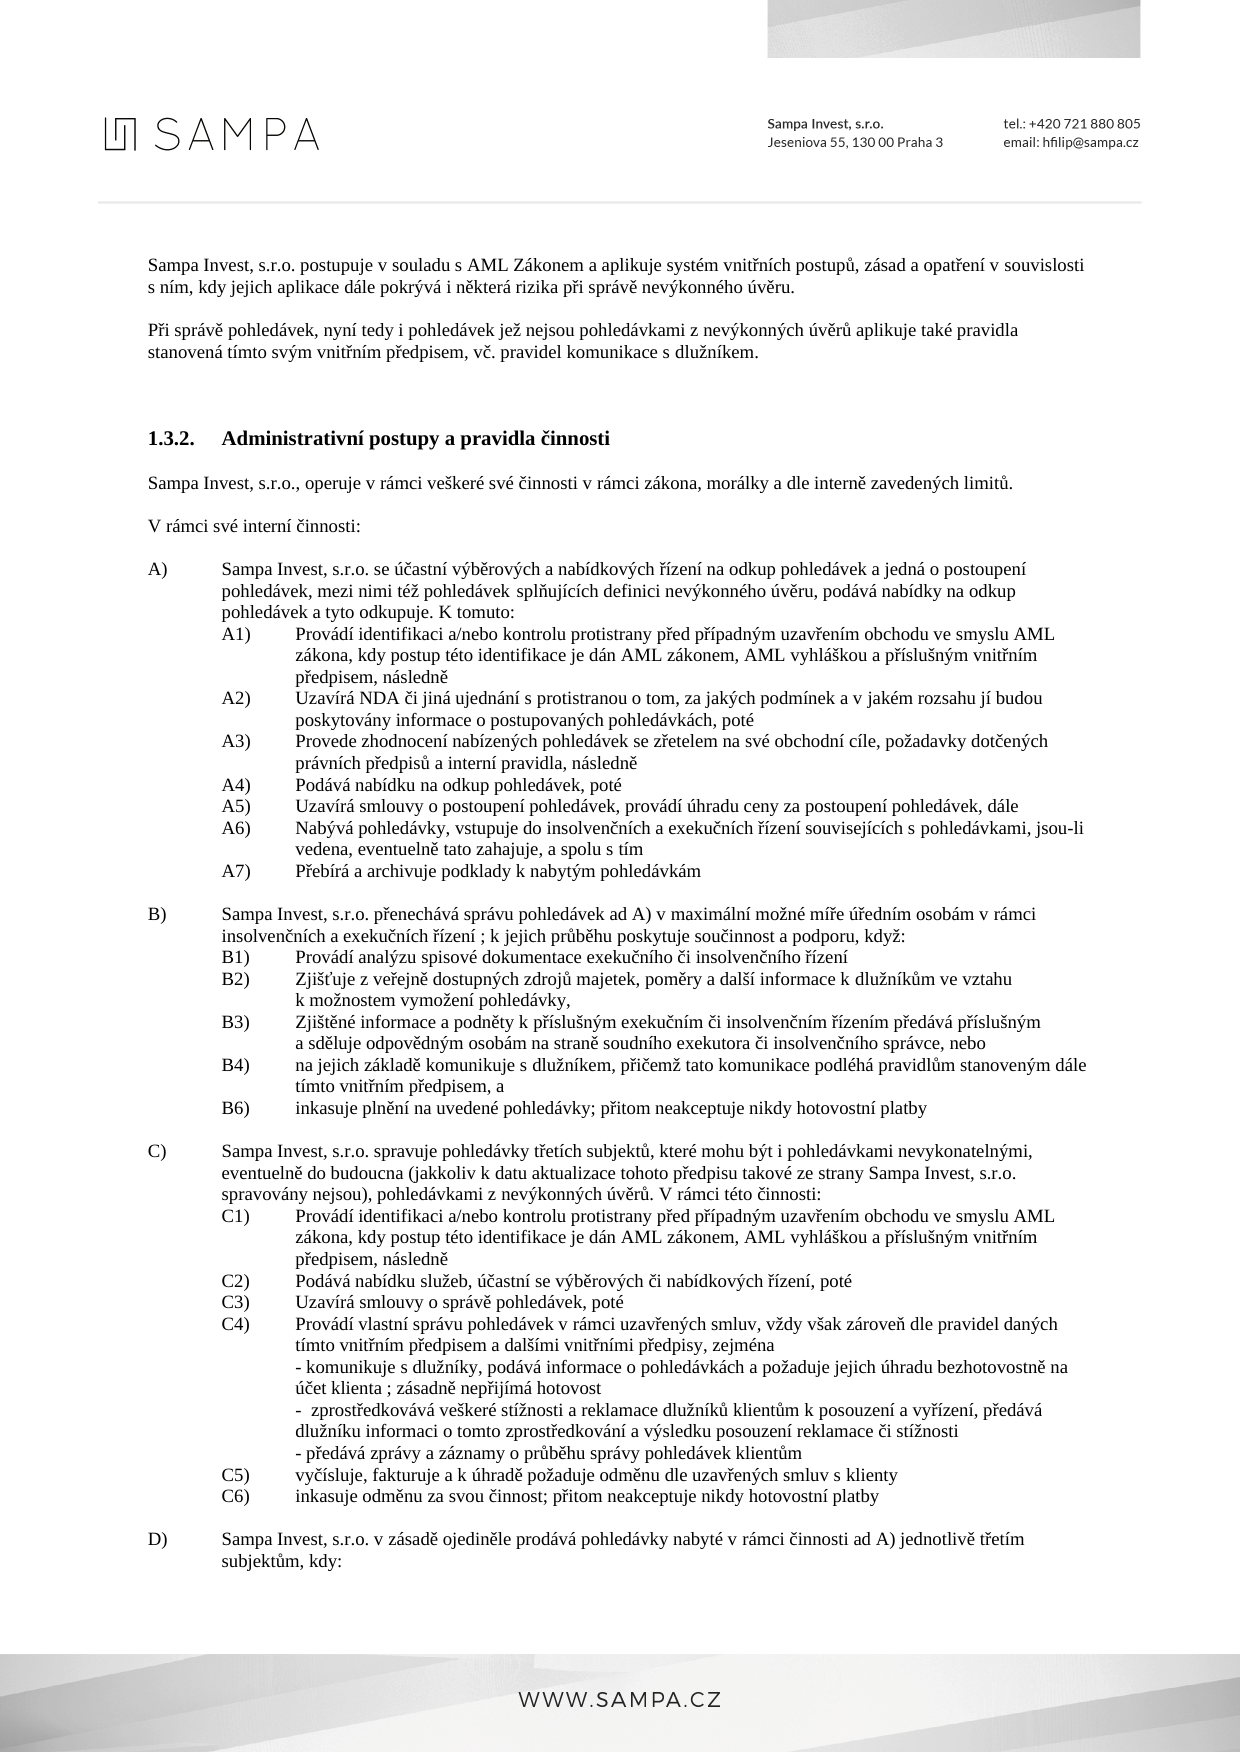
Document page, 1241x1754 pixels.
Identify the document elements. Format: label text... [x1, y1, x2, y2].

text - komunikuje s dlužníky, podává informace o pohledávkách a požaduje jejich úhradu bezhotovostně na účet klienta ; zásadně nepřijímá hotovost [148, 1356, 1093, 1399]
text B1) Provádí analýzu spisové dokumentace exekučního či insolvenčního řízení [148, 946, 1093, 968]
text C5) vyčísluje, fakturuje a k úhradě požaduje odměnu dle uzavřených smluv s klienty [148, 1463, 1093, 1485]
text - předává zprávy a záznamy o průběhu správy pohledávek klientům [148, 1442, 1093, 1463]
text B6) inkasuje plnění na uvedené pohledávky; přitom neakceptuje nikdy hotovostní platby [148, 1097, 1093, 1118]
text A7) Přebírá a archivuje podklady k nabytým pohledávkám [148, 860, 1093, 881]
text C1) Provádí identifikaci a/nebo kontrolu protistrany před případným uzavřením obchodu ve smyslu AML zákona, kdy postup této identifikace je dán AML zákonem, AML vyhláškou a příslušným vnitřním předpisem, následně [148, 1205, 1093, 1269]
text Při správě pohledávek, nyní tedy i pohledávek jež nejsou pohledávkami z nevýkonných úvěrů aplikuje také pravidla stanovená tímto svým vnitřním předpisem, vč. pravidel komunikace s dlužníkem. [148, 319, 1093, 362]
text A6) Nabývá pohledávky, vstupuje do insolvenčních a exekučních řízení souvisejících s pohledávkami, jsou-li vedena, eventuelně tato zahajuje, a spolu s tím [148, 817, 1093, 860]
picture [0, 0, 1240, 1752]
text B3) Zjištěné informace a podněty k příslušným exekučním či insolvenčním řízením předává příslušným a sděluje odpovědným osobám na straně soudního exekutora či insolvenčního správce, nebo [148, 1011, 1093, 1054]
text A1) Provádí identifikaci a/nebo kontrolu protistrany před případným uzavřením obchodu ve smyslu AML zákona, kdy postup této identifikace je dán AML zákonem, AML vyhláškou a příslušným vnitřním předpisem, následně [148, 623, 1093, 687]
text Sampa Invest, s.r.o. postupuje v souladu s AML Zákonem a aplikuje systém vnitřních postupů, zásad a opatření v souvislosti s ním, kdy jejich aplikace dále pokrývá i některá rizika při správě nevýkonného úvěru. [148, 254, 1093, 297]
text - zprostředkovává veškeré stížnosti a reklamace dlužníků klientům k posouzení a vyřízení, předává dlužníku informaci o tomto zprostředkování a výsledku posouzení reklamace či stížnosti [148, 1399, 1093, 1442]
text A) Sampa Invest, s.r.o. se účastní výběrových a nabídkových řízení na odkup pohledávek a jedná o postoupení pohledávek, mezi nimi též pohledávek splňujících definici nevýkonného úvěru, podává nabídky na odkup pohledávek a tyto odkupuje. K tomuto: [148, 558, 1093, 623]
text V rámci své interní činnosti: [148, 515, 1093, 536]
text C3) Uzavírá smlouvy o správě pohledávek, poté [148, 1291, 1093, 1313]
text C) Sampa Invest, s.r.o. spravuje pohledávky třetích subjektů, které mohu být i pohledávkami nevykonatelnými, eventuelně do budoucna (jakkoliv k datu aktualizace tohoto předpisu takové ze strany Sampa Invest, s.r.o. spravovány nejsou), pohledávkami z nevýkonných úvěrů. V rámci této činnosti: [148, 1140, 1093, 1205]
text A4) Podává nabídku na odkup pohledávek, poté [148, 773, 1093, 795]
text C2) Podává nabídku služeb, účastní se výběrových či nabídkových řízení, poté [148, 1269, 1093, 1291]
text A5) Uzavírá smlouvy o postoupení pohledávek, provádí úhradu ceny za postoupení pohledávek, dále [148, 795, 1093, 817]
text C4) Provádí vlastní správu pohledávek v rámci uzavřených smluv, vždy však zároveň dle pravidel daných tímto vnitřním předpisem a dalšími vnitřními předpisy, zejména [148, 1313, 1093, 1356]
text Sampa Invest, s.r.o., operuje v rámci veškeré své činnosti v rámci zákona, morálky a dle interně zavedených limitů. [148, 472, 1093, 493]
subtitle 1.3.2. Administrativní postupy a pravidla činnosti [148, 426, 1093, 450]
text B2) Zjišťuje z veřejně dostupných zdrojů majetek, poměry a další informace k dlužníkům ve vztahu k možnostem vymožení pohledávky, [148, 968, 1093, 1011]
text A2) Uzavírá NDA či jiná ujednání s protistranou o tom, za jakých podmínek a v jakém rozsahu jí budou poskytovány informace o postupovaných pohledávkách, poté [148, 687, 1093, 730]
text B4) na jejich základě komunikuje s dlužníkem, přičemž tato komunikace podléhá pravidlům stanoveným dále tímto vnitřním předpisem, a [148, 1054, 1093, 1097]
text D) Sampa Invest, s.r.o. v zásadě ojediněle prodává pohledávky nabyté v rámci činnosti ad A) jednotlivě třetím subjektům, kdy: [148, 1528, 1093, 1571]
text A3) Provede zhodnocení nabízených pohledávek se zřetelem na své obchodní cíle, požadavky dotčených právních předpisů a interní pravidla, následně [148, 730, 1093, 773]
text C6) inkasuje odměnu za svou činnost; přitom neakceptuje nikdy hotovostní platby [148, 1485, 1093, 1507]
text B) Sampa Invest, s.r.o. přenechává správu pohledávek ad A) v maximální možné míře úředním osobám v rámci insolvenčních a exekučních řízení ; k jejich průběhu poskytuje součinnost a podporu, když: [148, 903, 1093, 946]
